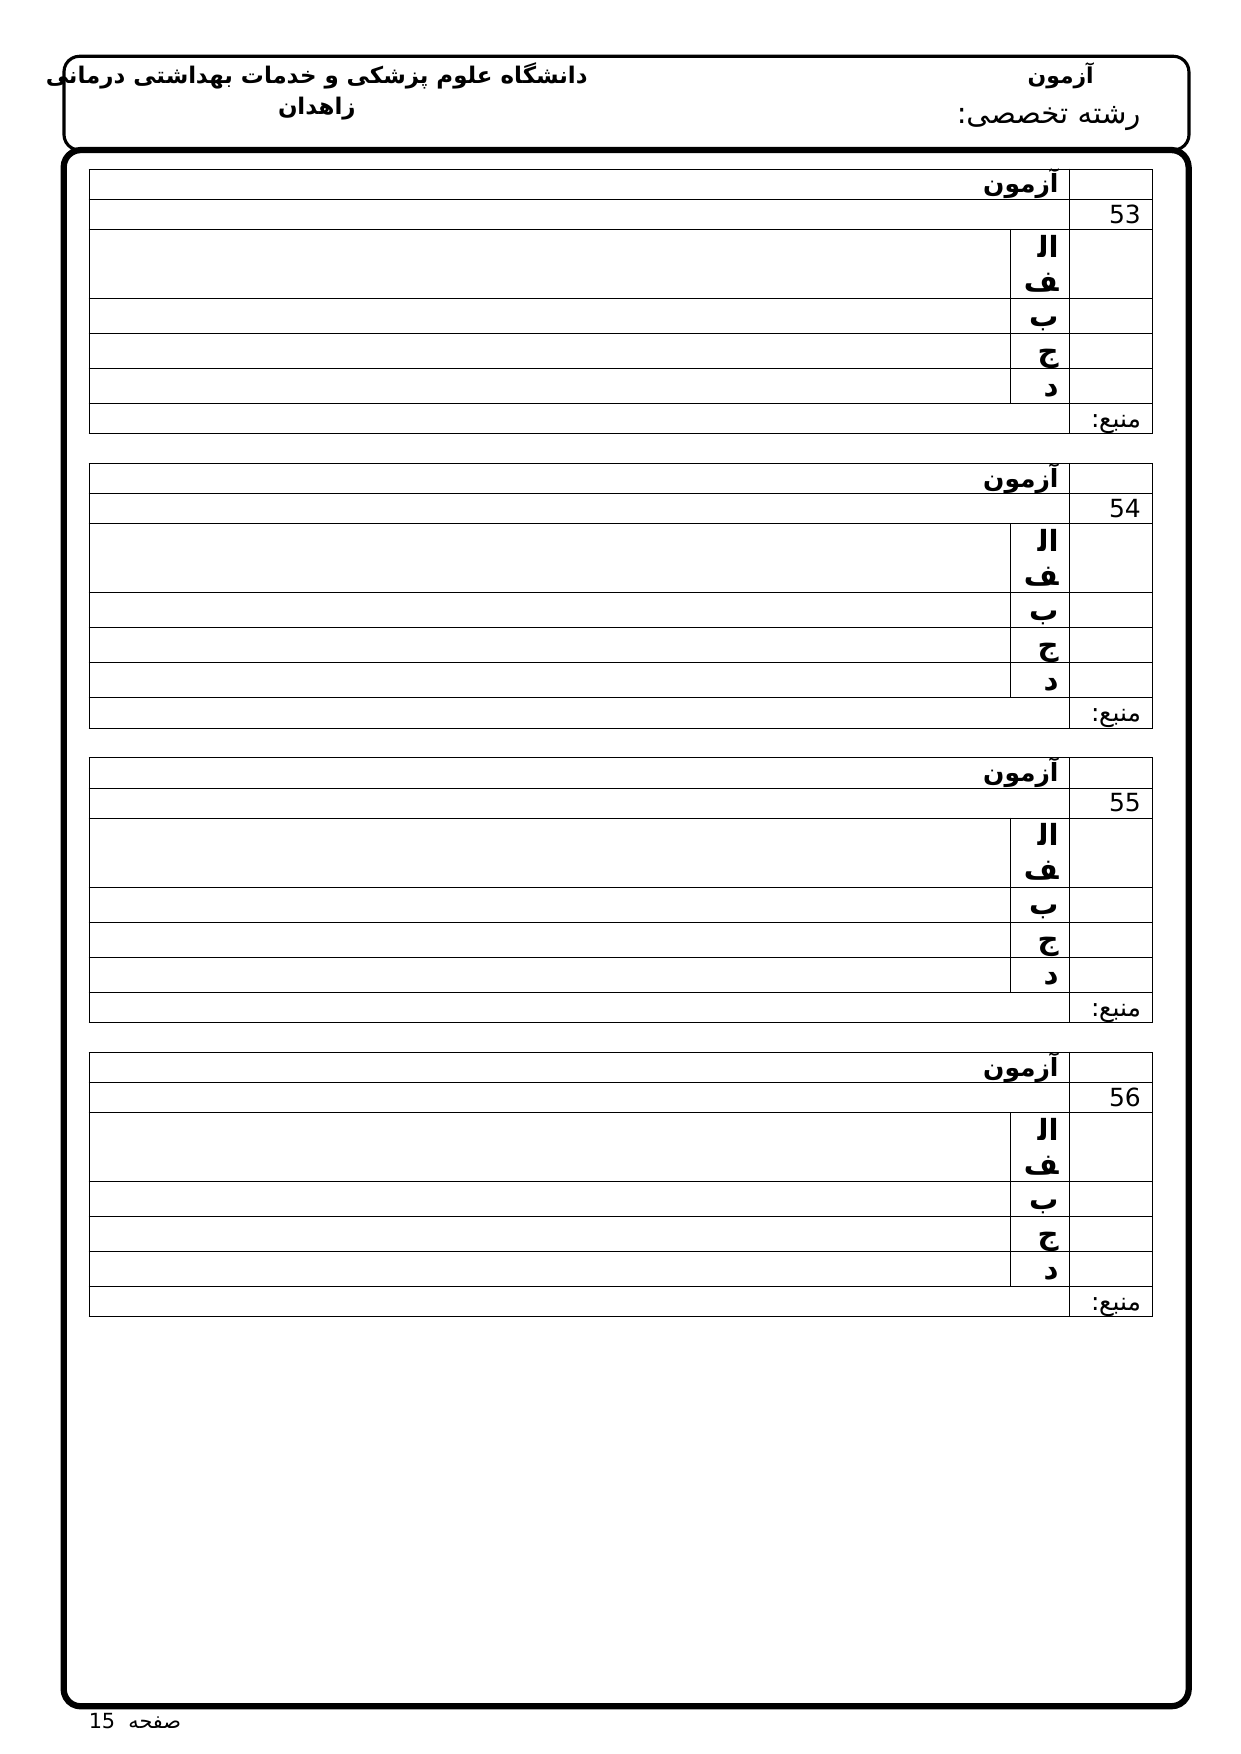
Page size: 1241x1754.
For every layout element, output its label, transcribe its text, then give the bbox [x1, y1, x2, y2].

table_cell [1070, 369, 1152, 403]
table_cell منبع: [1070, 698, 1152, 727]
table_cell [90, 993, 1069, 1022]
table_header [1070, 464, 1152, 493]
table_cell [90, 334, 1010, 368]
table_cell 53 [1070, 200, 1152, 229]
table_header [1070, 170, 1152, 199]
table_cell الف [1011, 524, 1069, 592]
table_cell [1070, 958, 1152, 992]
table_cell [1070, 334, 1152, 368]
table_cell ب [1011, 299, 1069, 333]
table_cell [90, 1287, 1069, 1316]
table_header [1070, 758, 1152, 787]
table_cell ب [1011, 1182, 1069, 1216]
table_cell [1070, 230, 1152, 298]
table_cell [90, 789, 1069, 818]
table_cell [1070, 1113, 1152, 1181]
table_cell الف [1011, 1113, 1069, 1181]
table_cell د [1011, 663, 1069, 697]
table_cell [1070, 1217, 1152, 1251]
table_cell [90, 230, 1010, 298]
table_cell [90, 1182, 1010, 1216]
table_cell 54 [1070, 494, 1152, 523]
table_cell ب [1011, 888, 1069, 922]
table_cell [1070, 819, 1152, 887]
table_cell [90, 1252, 1010, 1286]
table_cell [90, 819, 1010, 887]
table_cell [90, 698, 1069, 727]
table_cell [90, 1083, 1069, 1112]
table_cell [1070, 628, 1152, 662]
table_cell منبع: [1070, 993, 1152, 1022]
table_cell ج [1011, 334, 1069, 368]
table_cell د [1011, 369, 1069, 403]
table_cell [90, 663, 1010, 697]
table_cell 56 [1070, 1083, 1152, 1112]
table_cell [90, 404, 1069, 433]
table_cell [1070, 1182, 1152, 1216]
table_cell [90, 1217, 1010, 1251]
table_cell [1070, 593, 1152, 627]
table_cell 55 [1070, 789, 1152, 818]
table_header [1070, 1053, 1152, 1082]
table_cell منبع: [1070, 1287, 1152, 1316]
table_cell [1070, 1252, 1152, 1286]
table_header آزمون [90, 758, 1069, 787]
table_cell [90, 299, 1010, 333]
table_cell [90, 200, 1069, 229]
table_cell [90, 369, 1010, 403]
table_cell [90, 888, 1010, 922]
table_cell [1070, 524, 1152, 592]
table_cell ج [1011, 923, 1069, 957]
table_cell [90, 923, 1010, 957]
table_header آزمون [90, 1053, 1069, 1082]
table_cell [1070, 888, 1152, 922]
table_cell الف [1011, 819, 1069, 887]
table_cell د [1011, 1252, 1069, 1286]
table_cell الف [1011, 230, 1069, 298]
table_cell [1070, 923, 1152, 957]
table_header آزمون [90, 170, 1069, 199]
table_cell [90, 1113, 1010, 1181]
table_cell د [1011, 958, 1069, 992]
table_cell ج [1011, 628, 1069, 662]
table_cell ب [1011, 593, 1069, 627]
table_header آزمون [90, 464, 1069, 493]
table_cell [90, 628, 1010, 662]
table_cell ج [1011, 1217, 1069, 1251]
table_cell [90, 524, 1010, 592]
table_cell منبع: [1070, 404, 1152, 433]
table_cell [1070, 299, 1152, 333]
table_cell [1070, 663, 1152, 697]
table_cell [90, 494, 1069, 523]
table_cell [90, 593, 1010, 627]
table_cell [90, 958, 1010, 992]
